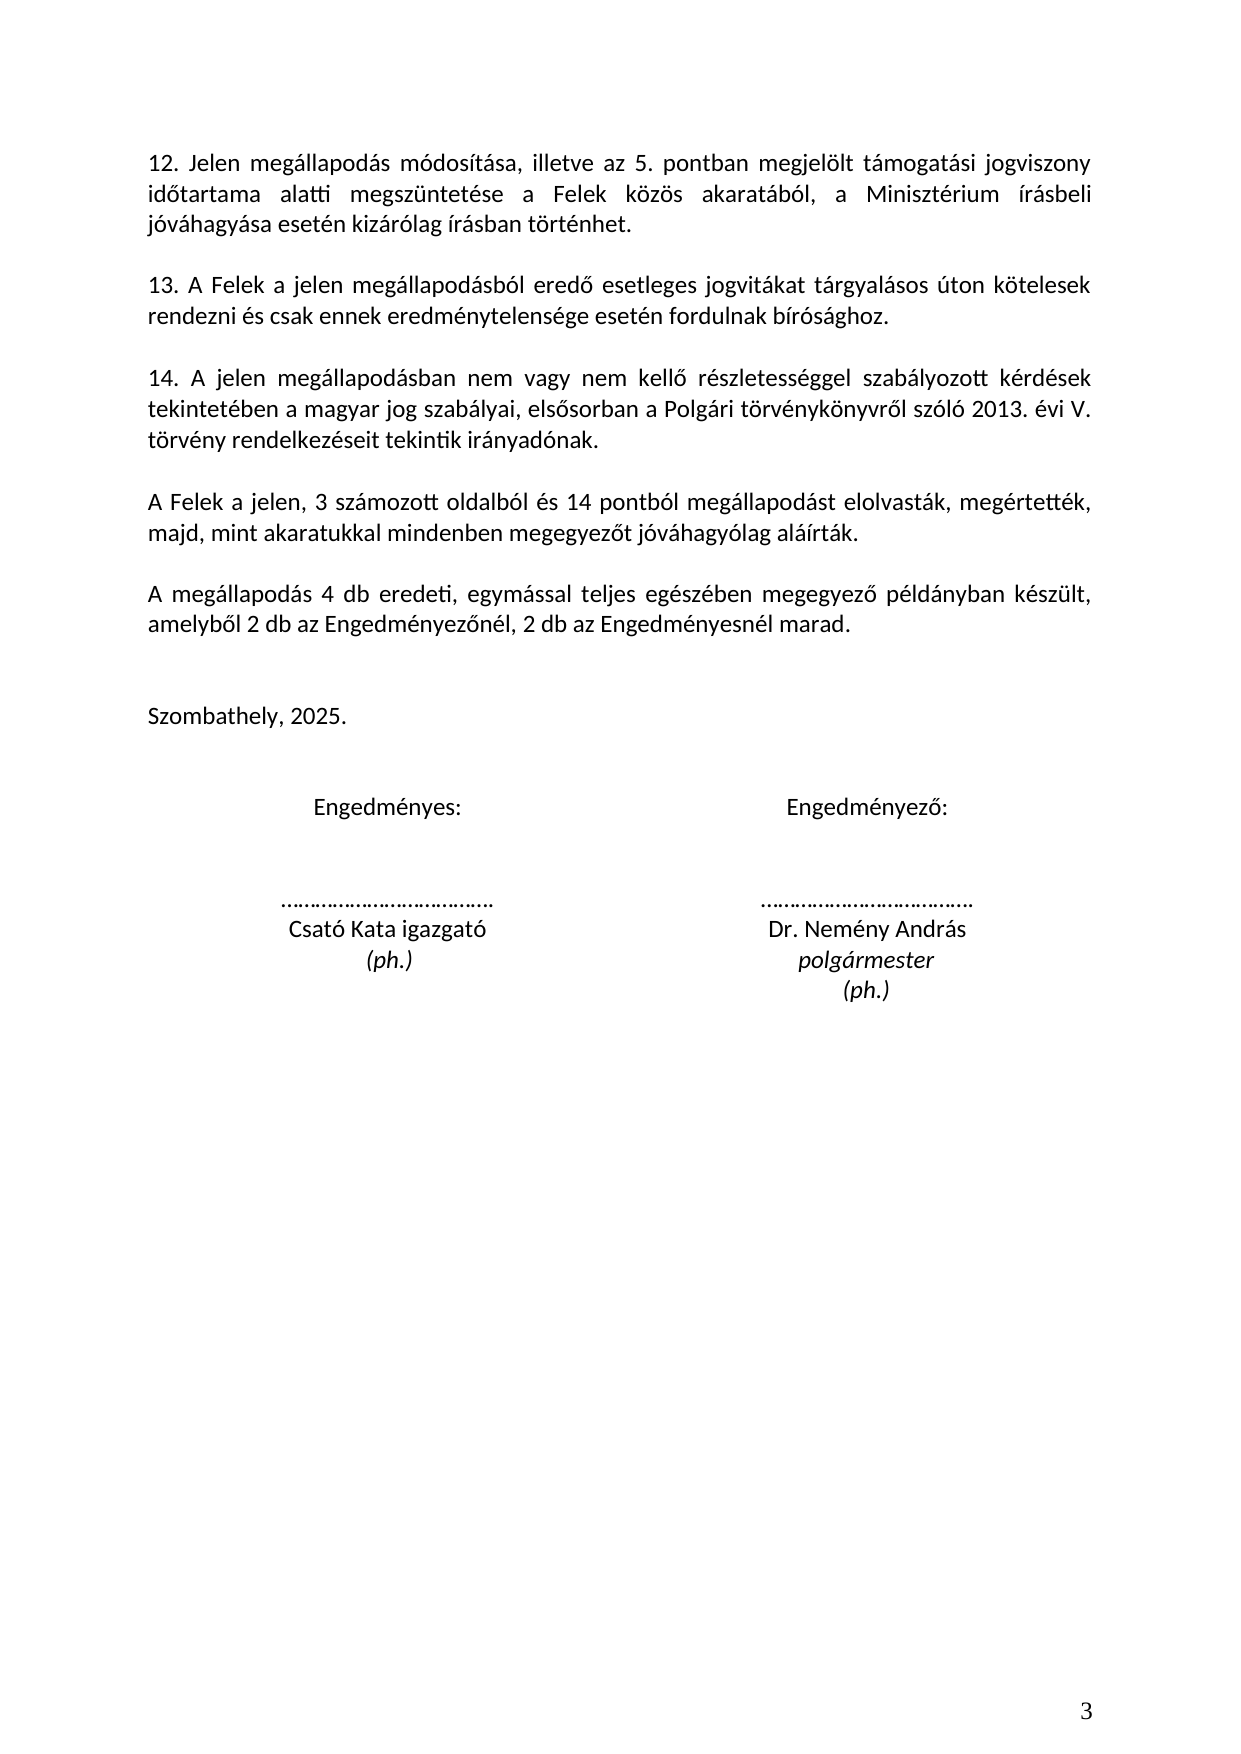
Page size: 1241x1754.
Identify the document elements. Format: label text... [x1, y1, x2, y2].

text A Felek a jelen, 3 számozott oldalból és 14 pontból megállapodást elolvasták, megértették, majd, mint akaratukkal mindenben megegyezőt jóváhagyólag aláírták. [148, 486, 1093, 547]
text 13. A Felek a jelen megállapodásból eredő esetleges jogvitákat tárgyalásos úton kötelesek rendezni és csak ennek eredménytelensége esetén fordulnak bírósághoz. [148, 270, 1093, 331]
table_header Engedményes: ………………………………. Csató Kata igazgató (ph.) [148, 791, 627, 1036]
text 14. A jelen megállapodásban nem vagy nem kellő részletességgel szabályozott kérdések tekintetében a magyar jog szabályai, elsősorban a Polgári törvénykönyvről szóló 2013. évi V. törvény rendelkezéseit tekintik irányadónak. [148, 361, 1093, 455]
table_header Engedményező: ………………………………. Dr. Nemény András polgármester (ph.) [628, 791, 1107, 1036]
text 12. Jelen megállapodás módosítása, illetve az 5. pontban megjelölt támogatási jogviszony időtartama alatti megszüntetése a Felek közös akaratából, a Minisztérium írásbeli jóváhagyása esetén kizárólag írásban történhet. [148, 148, 1093, 239]
text Szombathely, 2025. [148, 700, 1093, 730]
text A megállapodás 4 db eredeti, egymással teljes egészében megegyező példányban készült, amelyből 2 db az Engedményezőnél, 2 db az Engedményesnél marad. [148, 578, 1093, 639]
